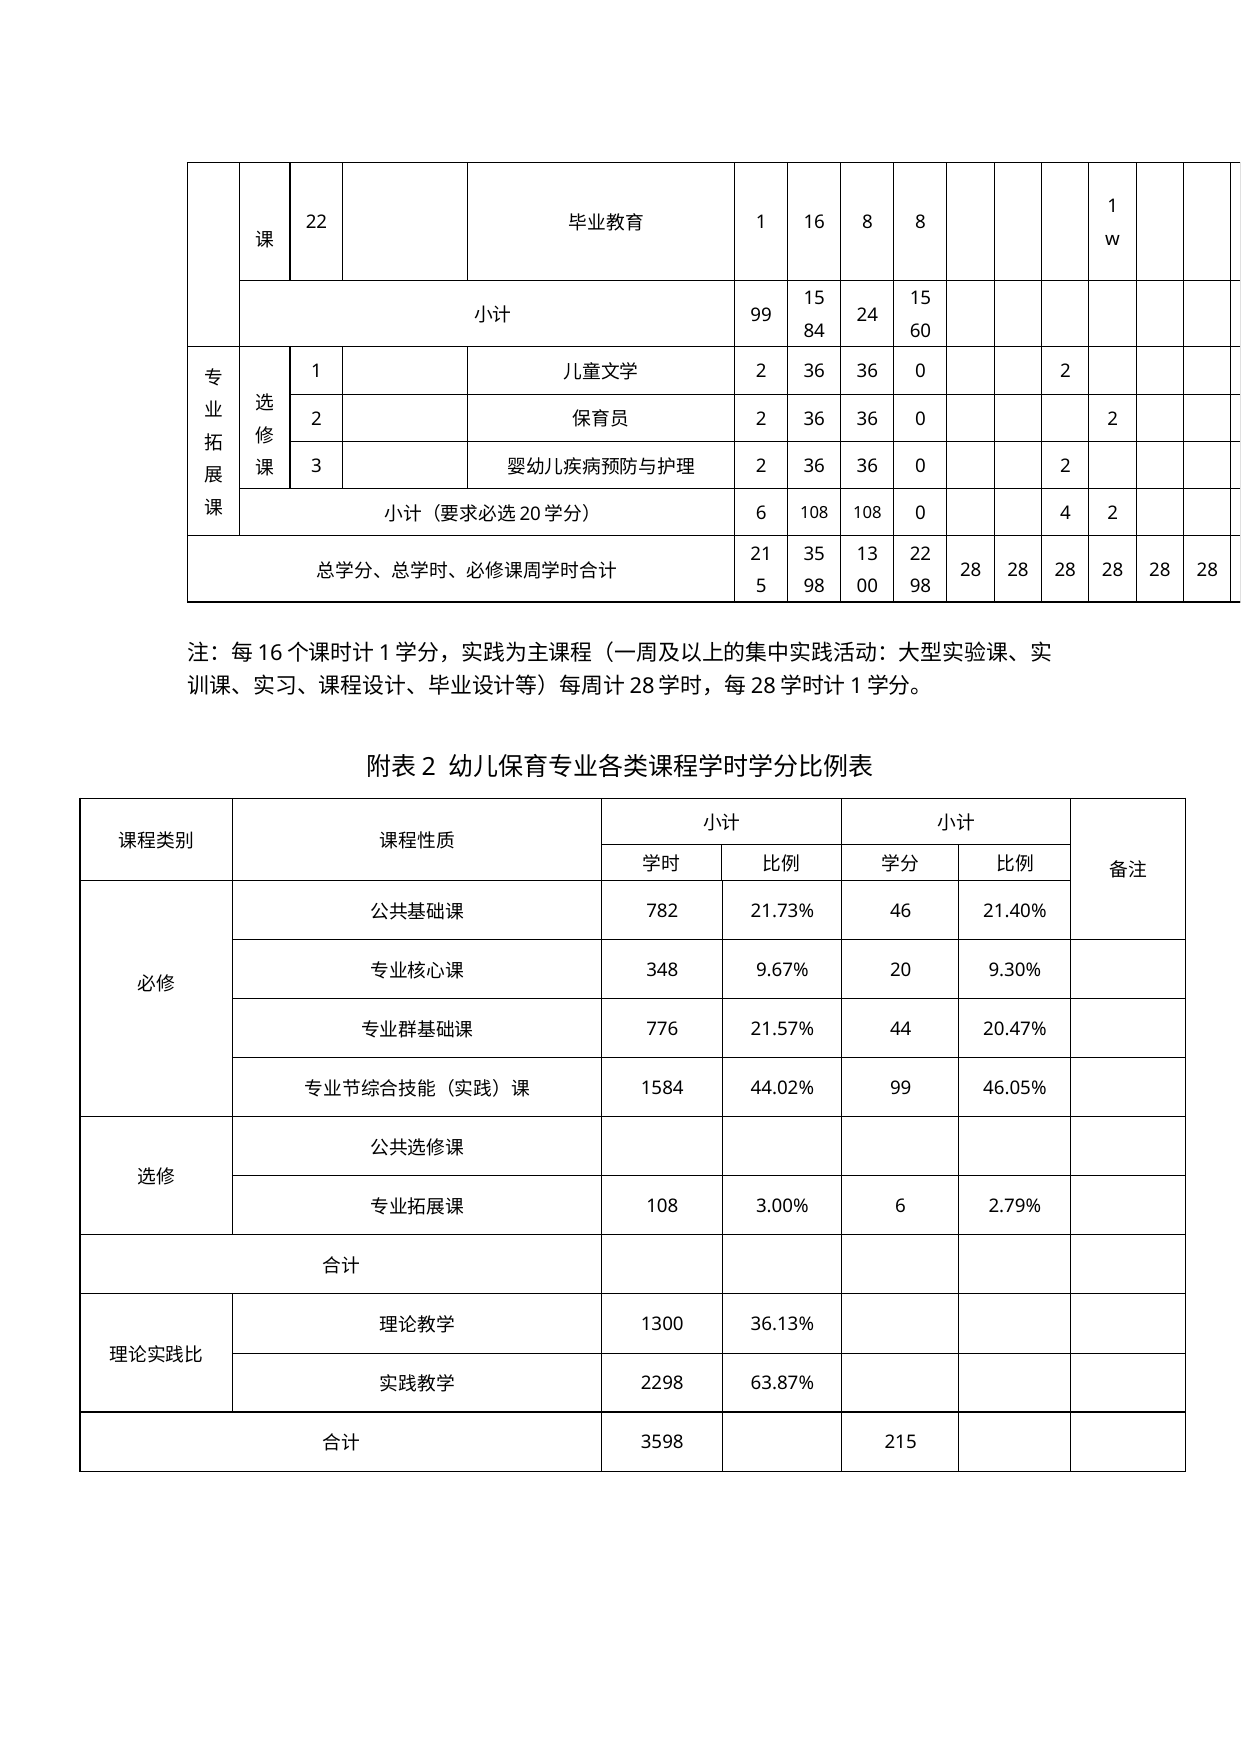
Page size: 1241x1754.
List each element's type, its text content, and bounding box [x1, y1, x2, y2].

table_cell [947, 395, 994, 441]
text 附表2 幼儿保育专业各类课程学时学分比例表 [187, 732, 1053, 797]
table_cell 0 [894, 395, 946, 441]
table_cell [959, 1294, 1070, 1352]
table_cell [343, 347, 467, 393]
table_cell 1300 [602, 1294, 722, 1352]
table_cell [1071, 1176, 1185, 1234]
table_cell 公共选修课 [233, 1117, 601, 1175]
table_cell 21.40% [959, 881, 1070, 939]
table_cell 28 [995, 536, 1041, 601]
table_cell [1184, 163, 1230, 280]
table_cell 28 [1042, 536, 1088, 601]
table_cell [995, 347, 1041, 393]
table_cell 选修课 [240, 347, 289, 488]
table_cell 专业群基础课 [233, 999, 601, 1057]
table_cell 782 [602, 881, 722, 939]
table_cell [1231, 163, 1240, 280]
table_cell 2298 [602, 1354, 722, 1411]
table_cell 776 [602, 999, 722, 1057]
table_cell [1071, 940, 1185, 998]
table_cell 专业节综合技能（实践）课 [233, 1058, 601, 1116]
table_cell 1560 [894, 281, 946, 346]
table_cell 36 [788, 442, 840, 488]
table_cell [1184, 442, 1230, 488]
table_cell [995, 442, 1041, 488]
table_cell 婴幼儿疾病预防与护理 [468, 442, 734, 488]
table_cell 22 [291, 163, 342, 280]
table_cell 6 [735, 489, 787, 535]
table_cell 9.67% [723, 940, 841, 998]
table_cell [842, 1235, 958, 1293]
table_cell 公共基础课 [233, 881, 601, 939]
table_cell 108 [788, 489, 840, 535]
table_cell [1071, 1117, 1185, 1175]
table_cell 8 [894, 163, 946, 280]
table_cell 2 [291, 395, 342, 441]
table_cell [959, 1235, 1070, 1293]
table_cell 0 [894, 347, 946, 393]
table_cell [1089, 281, 1136, 346]
table_header 小计 [842, 799, 1070, 844]
table_cell 215 [735, 536, 787, 601]
table_cell [602, 1235, 722, 1293]
table_cell [1071, 1058, 1185, 1116]
table_cell 44 [842, 999, 958, 1057]
table_cell 1584 [788, 281, 840, 346]
table_cell 20.47% [959, 999, 1070, 1057]
table_cell 3.00% [723, 1176, 841, 1234]
table_cell 20 [842, 940, 958, 998]
table_cell 2 [735, 395, 787, 441]
table_cell 2 [735, 347, 787, 393]
table_cell 36 [841, 395, 893, 441]
table_cell 4 [1042, 489, 1088, 535]
table_cell 合计 [81, 1235, 601, 1293]
table_cell 3598 [602, 1413, 722, 1471]
table_cell [995, 281, 1041, 346]
table_cell 8 [841, 163, 893, 280]
table_cell [1231, 536, 1240, 601]
table_cell 28 [1184, 536, 1230, 601]
table_cell [959, 1354, 1070, 1411]
table_cell [1071, 1294, 1185, 1352]
table_cell 0 [894, 489, 946, 535]
table_cell [947, 163, 994, 280]
table_cell 3598 [788, 536, 840, 601]
table_cell 2 [1042, 347, 1088, 393]
table_cell [1071, 1354, 1185, 1411]
table_cell [1071, 1413, 1185, 1471]
table_cell 28 [1137, 536, 1183, 601]
table_cell 学分 [842, 845, 958, 880]
table_cell 儿童文学 [468, 347, 734, 393]
table_cell 215 [842, 1413, 958, 1471]
table_cell 24 [841, 281, 893, 346]
table_cell 理论教学 [233, 1294, 601, 1352]
table_cell 总学分、总学时、必修课周学时合计 [188, 536, 734, 601]
table_cell 46.05% [959, 1058, 1070, 1116]
table_cell [602, 1117, 722, 1175]
table_cell [947, 281, 994, 346]
table_cell 2 [1089, 395, 1136, 441]
table_cell 必修 [81, 881, 232, 1116]
table_cell 保育员 [468, 395, 734, 441]
table_cell [1231, 489, 1240, 535]
table_cell [1137, 395, 1183, 441]
table_cell 99 [735, 281, 787, 346]
table_cell 专业拓展课 [188, 347, 239, 535]
table_cell 2298 [894, 536, 946, 601]
table_cell 2 [1042, 442, 1088, 488]
table_cell [995, 395, 1041, 441]
table_cell [1042, 281, 1088, 346]
table_cell 实践教学 [233, 1354, 601, 1411]
table_cell [1137, 489, 1183, 535]
table_cell 36 [841, 347, 893, 393]
table_cell [842, 1117, 958, 1175]
table_cell 44.02% [723, 1058, 841, 1116]
text 注：每16个课时计1学分，实践为主课程（一周及以上的集中实践活动：大型实验课、实训课、实习、课程设计、毕业设计等）每周计28学时，每28学时计1学分。 [187, 635, 1053, 700]
table_cell [995, 163, 1041, 280]
table_cell 选修 [81, 1117, 232, 1234]
table_header 备注 [1071, 799, 1185, 939]
table_cell 学时 [602, 845, 721, 880]
table_cell [723, 1235, 841, 1293]
table_cell [1184, 281, 1230, 346]
table_cell 36 [841, 442, 893, 488]
table_cell 小计（要求必选20学分） [240, 489, 734, 535]
table_cell [947, 442, 994, 488]
table_cell [1137, 442, 1183, 488]
table_cell 28 [1089, 536, 1136, 601]
table_cell 专业核心课 [233, 940, 601, 998]
table_header 课程性质 [233, 799, 601, 880]
table_cell 毕业教育 [468, 163, 734, 280]
table_cell [1042, 163, 1088, 280]
table_cell [1089, 442, 1136, 488]
table_cell 1w [1089, 163, 1136, 280]
table_cell 46 [842, 881, 958, 939]
table_cell 9.30% [959, 940, 1070, 998]
table_cell 63.87% [723, 1354, 841, 1411]
table_cell 108 [841, 489, 893, 535]
table_cell 28 [947, 536, 994, 601]
table_cell 比例 [722, 845, 841, 880]
table_cell 36.13% [723, 1294, 841, 1352]
table_cell [1137, 347, 1183, 393]
table_cell 合计 [81, 1413, 601, 1471]
table_cell 2 [735, 442, 787, 488]
table_cell [1042, 395, 1088, 441]
table_cell 16 [788, 163, 840, 280]
table_cell [959, 1117, 1070, 1175]
table_cell 36 [788, 347, 840, 393]
table_cell [1184, 347, 1230, 393]
table_cell [1184, 489, 1230, 535]
table_cell 1 [735, 163, 787, 280]
table_cell 21.57% [723, 999, 841, 1057]
table_cell [343, 442, 467, 488]
table_cell [1231, 281, 1240, 346]
table_cell 2 [1089, 489, 1136, 535]
table_cell [1184, 395, 1230, 441]
table_cell 0 [894, 442, 946, 488]
table_cell [947, 347, 994, 393]
table_cell [842, 1294, 958, 1352]
table_header 小计 [602, 799, 841, 844]
table_cell [723, 1413, 841, 1471]
table_cell 36 [788, 395, 840, 441]
table_cell 理论实践比 [81, 1294, 232, 1411]
table_cell [947, 489, 994, 535]
table_cell 1300 [841, 536, 893, 601]
table_cell [723, 1117, 841, 1175]
table_cell 348 [602, 940, 722, 998]
table_cell 3 [291, 442, 342, 488]
table_cell [343, 395, 467, 441]
table_cell 108 [602, 1176, 722, 1234]
table_cell 比例 [959, 845, 1070, 880]
table_cell [959, 1413, 1070, 1471]
table_cell [842, 1354, 958, 1411]
table_cell [1071, 999, 1185, 1057]
table_cell 2.79% [959, 1176, 1070, 1234]
table_cell 小计 [240, 281, 734, 346]
table_cell [343, 163, 467, 280]
table_cell 1 [291, 347, 342, 393]
table_cell [1089, 347, 1136, 393]
table_cell [995, 489, 1041, 535]
table_cell [1137, 163, 1183, 280]
table_cell 1584 [602, 1058, 722, 1116]
table_cell 21.73% [723, 881, 841, 939]
table_cell [1137, 281, 1183, 346]
table_header 课程类别 [81, 799, 232, 880]
table_cell 6 [842, 1176, 958, 1234]
table_cell [1071, 1235, 1185, 1293]
table_cell 专业拓展课 [233, 1176, 601, 1234]
table_cell 99 [842, 1058, 958, 1116]
